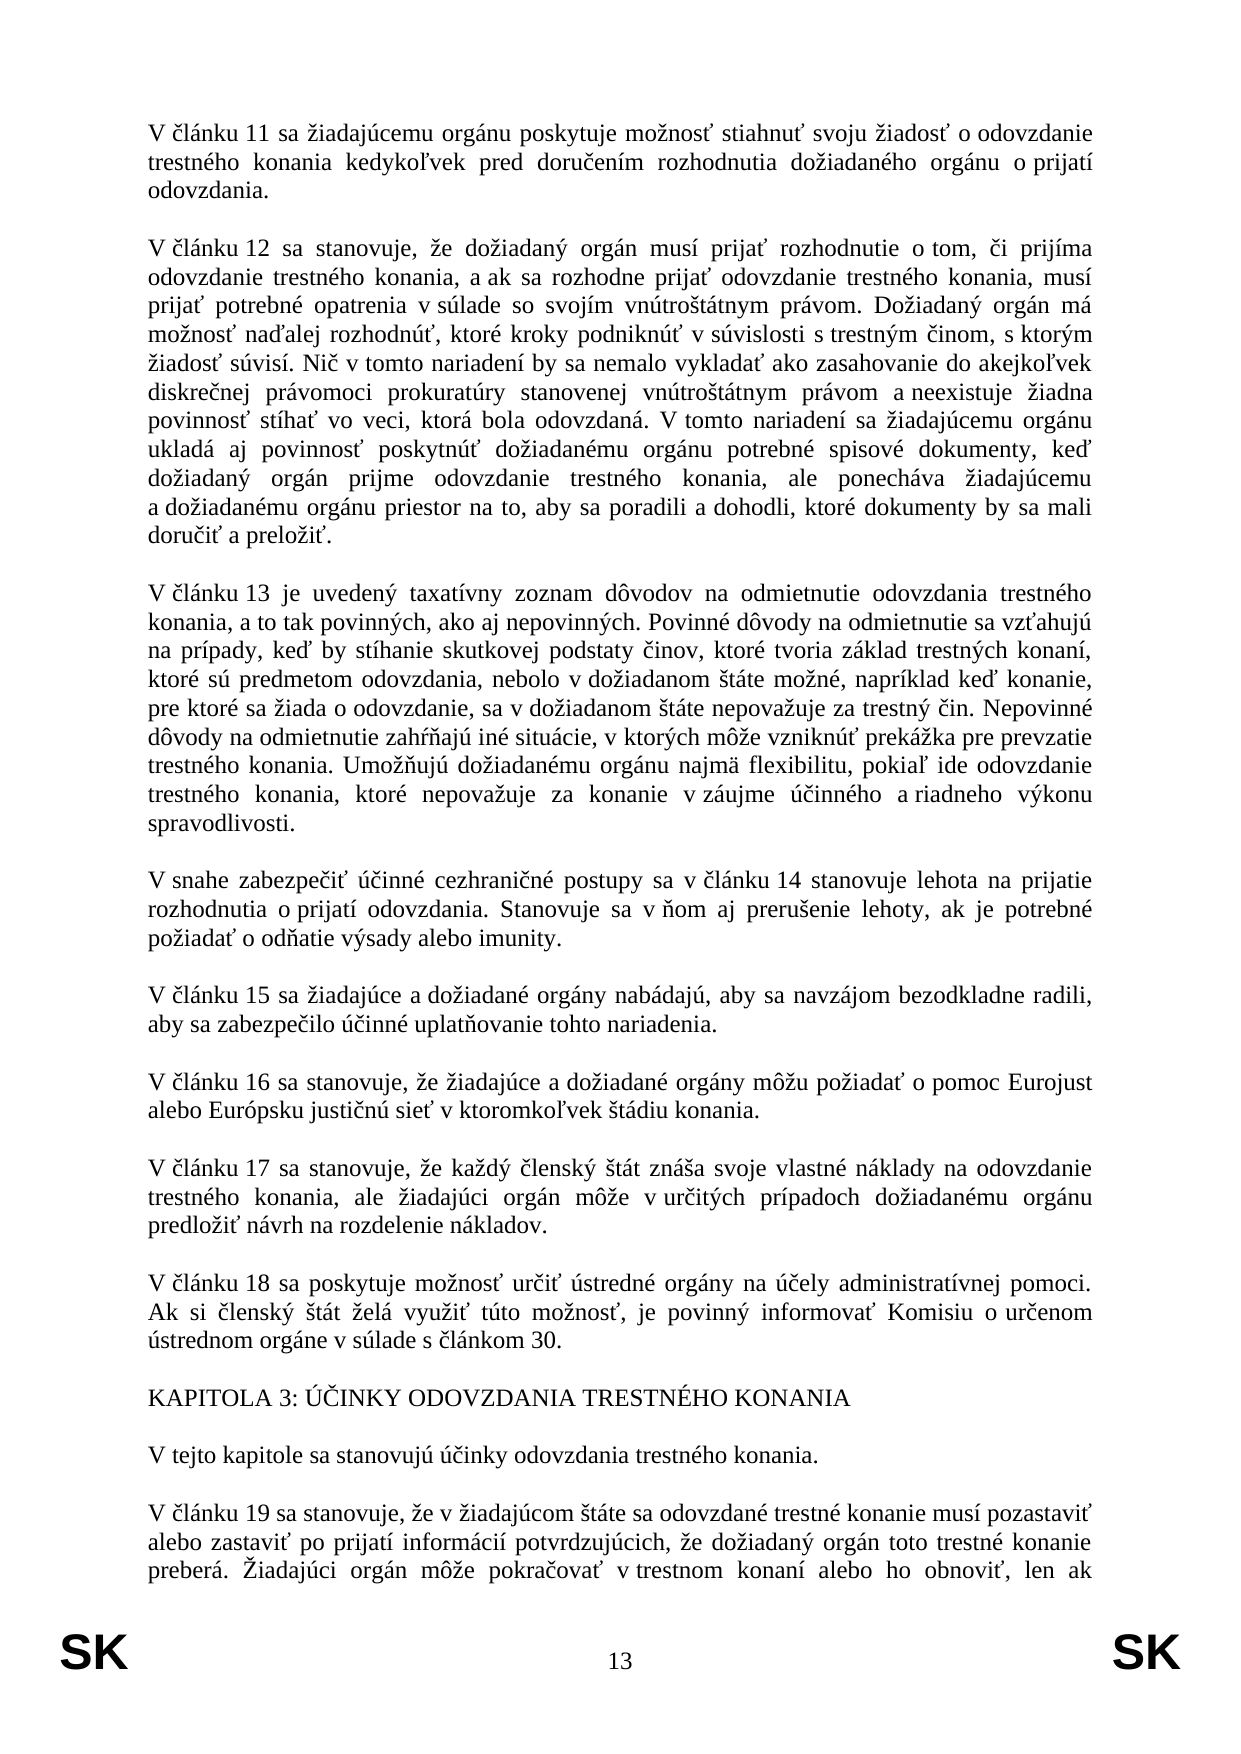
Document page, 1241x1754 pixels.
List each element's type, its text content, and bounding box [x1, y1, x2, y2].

text V článku 11 sa žiadajúcemu orgánu poskytuje možnosť stiahnuť svoju žiadosť o odovzdanie trestného konania kedykoľvek pred doručením rozhodnutia dožiadaného orgánu o prijatí odovzdania. [148, 118, 1093, 204]
text V článku 12 sa stanovuje, že dožiadaný orgán musí prijať rozhodnutie o tom, či prijíma odovzdanie trestného konania, a ak sa rozhodne prijať odovzdanie trestného konania, musí prijať potrebné opatrenia v súlade so svojím vnútroštátnym právom. Dožiadaný orgán má možnosť naďalej rozhodnúť, ktoré kroky podniknúť v súvislosti s trestným činom, s ktorým žiadosť súvisí. Nič v tomto nariadení by sa nemalo vykladať ako zasahovanie do akejkoľvek diskrečnej právomoci prokuratúry stanovenej vnútroštátnym právom a neexistuje žiadna povinnosť stíhať vo veci, ktorá bola odovzdaná. V tomto nariadení sa žiadajúcemu orgánu ukladá aj povinnosť poskytnúť dožiadanému orgánu potrebné spisové dokumenty, keď dožiadaný orgán prijme odovzdanie trestného konania, ale ponecháva žiadajúcemu a dožiadanému orgánu priestor na to, aby sa poradili a dohodli, ktoré dokumenty by sa mali doručiť a preložiť. [148, 233, 1093, 549]
text V článku 13 je uvedený taxatívny zoznam dôvodov na odmietnutie odovzdania trestného konania, a to tak povinných, ako aj nepovinných. Povinné dôvody na odmietnutie sa vzťahujú na prípady, keď by stíhanie skutkovej podstaty činov, ktoré tvoria základ trestných konaní, ktoré sú predmetom odovzdania, nebolo v dožiadanom štáte možné, napríklad keď konanie, pre ktoré sa žiada o odovzdanie, sa v dožiadanom štáte nepovažuje za trestný čin. Nepovinné dôvody na odmietnutie zahŕňajú iné situácie, v ktorých môže vzniknúť prekážka pre prevzatie trestného konania. Umožňujú dožiadanému orgánu najmä flexibilitu, pokiaľ ide odovzdanie trestného konania, ktoré nepovažuje za konanie v záujme účinného a riadneho výkonu spravodlivosti. [148, 578, 1093, 837]
text V článku 15 sa žiadajúce a dožiadané orgány nabádajú, aby sa navzájom bezodkladne radili, aby sa zabezpečilo účinné uplatňovanie tohto nariadenia. [148, 981, 1093, 1038]
text V článku 17 sa stanovuje, že každý členský štát znáša svoje vlastné náklady na odovzdanie trestného konania, ale žiadajúci orgán môže v určitých prípadoch dožiadanému orgánu predložiť návrh na rozdelenie nákladov. [148, 1153, 1093, 1239]
text V snahe zabezpečiť účinné cezhraničné postupy sa v článku 14 stanovuje lehota na prijatie rozhodnutia o prijatí odovzdania. Stanovuje sa v ňom aj prerušenie lehoty, ak je potrebné požiadať o odňatie výsady alebo imunity. [148, 866, 1093, 952]
text KAPITOLA 3: ÚČINKY ODOVZDANIA TRESTNÉHO KONANIA [148, 1383, 1093, 1412]
text V článku 18 sa poskytuje možnosť určiť ústredné orgány na účely administratívnej pomoci. Ak si členský štát želá využiť túto možnosť, je povinný informovať Komisiu o určenom ústrednom orgáne v súlade s článkom 30. [148, 1268, 1093, 1354]
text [148, 1498, 1093, 1584]
text V tejto kapitole sa stanovujú účinky odovzdania trestného konania. [148, 1441, 1093, 1469]
text V článku 16 sa stanovuje, že žiadajúce a dožiadané orgány môžu požiadať o pomoc Eurojust alebo Európsku justičnú sieť v ktoromkoľvek štádiu konania. [148, 1067, 1093, 1124]
